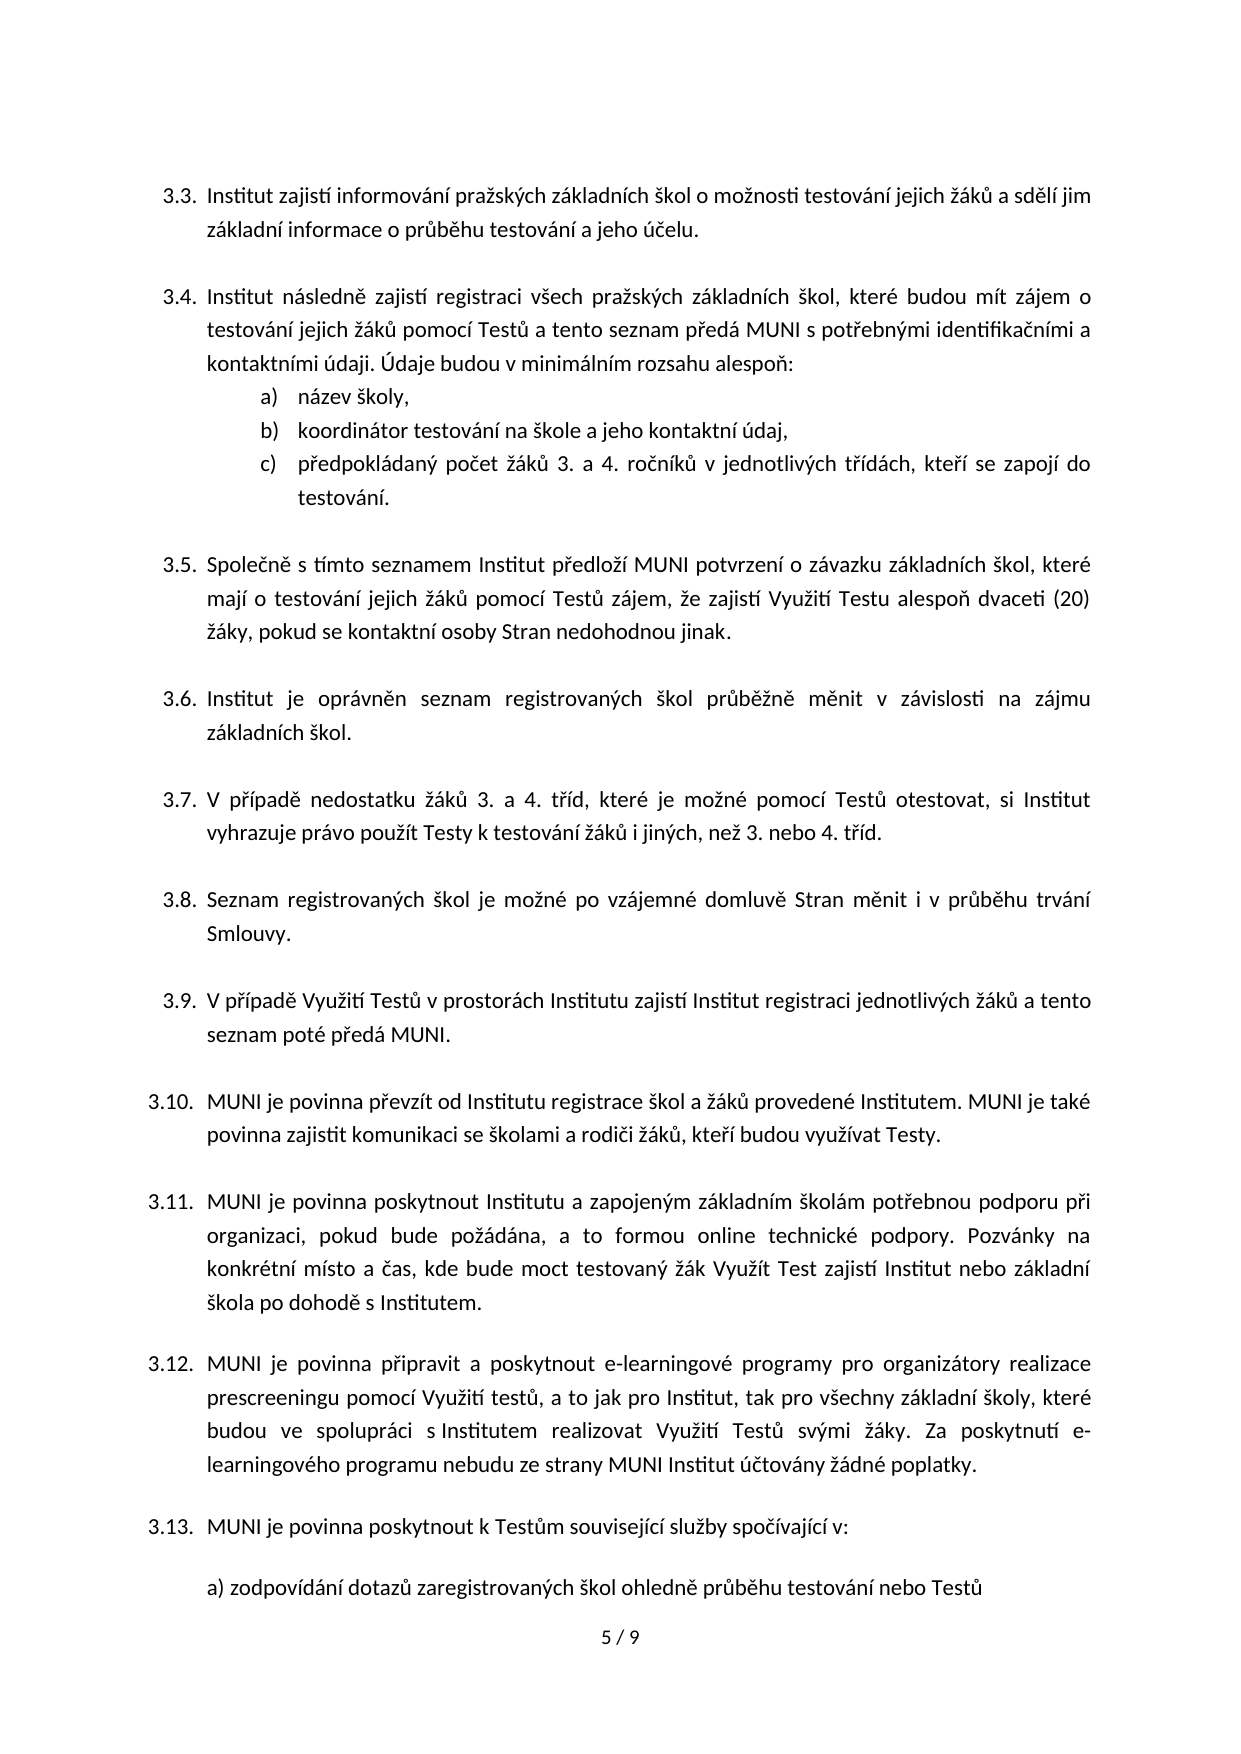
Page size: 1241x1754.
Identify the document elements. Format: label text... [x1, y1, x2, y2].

list předpokládaný počet žáků 3. a 4. ročníků v jednotlivých třídách, kteří se zapojí do testování. [260, 449, 1093, 511]
list MUNI je povinna poskytnout k Testům související služby spočívající v: [148, 1512, 1093, 1540]
list MUNI je povinna připravit a poskytnout e-learningové programy pro organizátory realizace prescreeningu pomocí Využití testů, a to jak pro Institut, tak pro všechny základní školy, které budou ve spolupráci s Institutem realizovat Využití Testů svými žáky. Za poskytnutí e-learningového programu nebudu ze strany MUNI Institut účtovány žádné poplatky. [148, 1349, 1093, 1478]
list Institut zajistí informování pražských základních škol o možnosti testování jejich žáků a sdělí jim základní informace o průběhu testování a jeho účelu. [162, 181, 1093, 243]
list Společně s tímto seznamem Institut předloží MUNI potvrzení o závazku základních škol, které mají o testování jejich žáků pomocí Testů zájem, že zajistí Využití Testu alespoň dvaceti (20) žáky, pokud se kontaktní osoby Stran nedohodnou jinak. [162, 550, 1093, 645]
list název školy, [260, 382, 1093, 410]
list koordinátor testování na škole a jeho kontaktní údaj, [260, 416, 1093, 444]
list Institut následně zajistí registraci všech pražských základních škol, které budou mít zájem o testování jejich žáků pomocí Testů a tento seznam předá MUNI s potřebnými identifikačními a kontaktními údaji. Údaje budou v minimálním rozsahu alespoň: [162, 282, 1093, 377]
list MUNI je povinna převzít od Institutu registrace škol a žáků provedené Institutem. MUNI je také povinna zajistit komunikaci se školami a rodiči žáků, kteří budou využívat Testy. [148, 1087, 1093, 1148]
list Institut je oprávněn seznam registrovaných škol průběžně měnit v závislosti na zájmu základních škol. [162, 684, 1093, 746]
list MUNI je povinna poskytnout Institutu a zapojeným základním školám potřebnou podporu při organizaci, pokud bude požádána, a to formou online technické podpory. Pozvánky na konkrétní místo a čas, kde bude moct testovaný žák Využít Test zajistí Institut nebo základní škola po dohodě s Institutem. [148, 1187, 1093, 1316]
list Seznam registrovaných škol je možné po vzájemné domluvě Stran měnit i v průběhu trvání Smlouvy. [162, 886, 1093, 947]
list V případě nedostatku žáků 3. a 4. tříd, které je možné pomocí Testů otestovat, si Institut vyhrazuje právo použít Testy k testování žáků i jiných, než 3. nebo 4. tříd. [162, 785, 1093, 846]
text a) zodpovídání dotazů zaregistrovaných škol ohledně průběhu testování nebo Testů [207, 1573, 1093, 1601]
list V případě Využití Testů v prostorách Institutu zajistí Institut registraci jednotlivých žáků a tento seznam poté předá MUNI. [162, 986, 1093, 1048]
